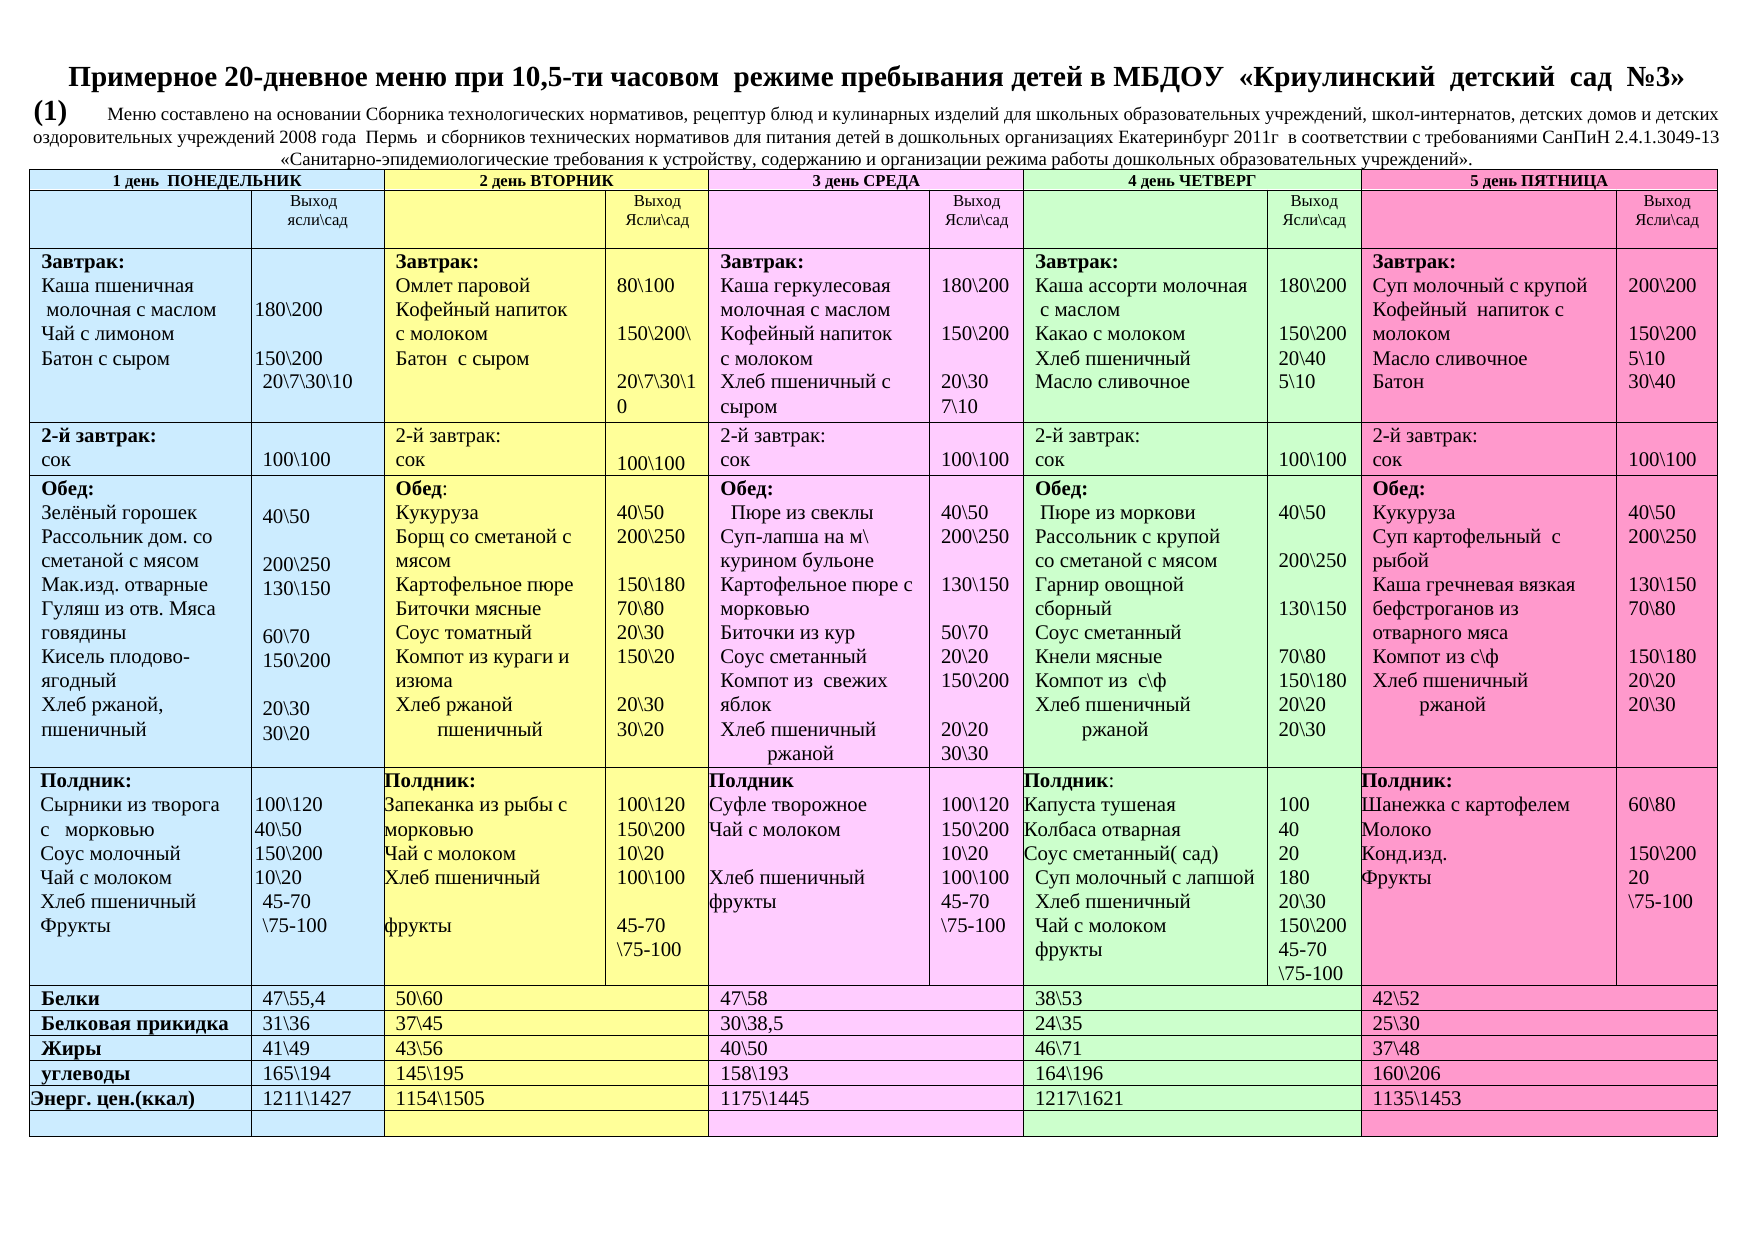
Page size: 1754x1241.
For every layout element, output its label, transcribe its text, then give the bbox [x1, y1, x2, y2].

table_cell 47\58 [709, 986, 1023, 1010]
table_cell 200\200 150\200 5\10 30\40 [1617, 249, 1717, 422]
table_cell 31\36 [252, 1011, 384, 1035]
table_cell Полдник: Сырники из творога с морковью Соус молочный Чай с молоком Хлеб пшеничный Фрукты [30, 768, 251, 985]
table_cell 40\50 200\250 130\150 70\80 150\180 20\20 20\30 [1617, 476, 1717, 767]
table_cell [252, 1111, 384, 1136]
table_cell 80\100 150\200\ 20\7\30\10 [606, 249, 708, 422]
table_cell Завтрак: Каша пшеничная молочная с маслом Чай с лимоном Батон с сыром [30, 249, 251, 422]
table_cell Выход ясли\сад [252, 191, 384, 248]
table_cell 180\200 150\200 20\40 5\10 [1268, 249, 1361, 422]
table_cell 40\50 200\250 130\150 60\70 150\200 20\30 30\20 [252, 476, 384, 767]
table_cell [385, 191, 605, 248]
table_cell 25\30 [1362, 1011, 1717, 1035]
table_cell Выход Ясли\сад [1268, 191, 1361, 248]
table_cell 37\48 [1362, 1036, 1717, 1060]
table_header 3 день СРЕДА [709, 170, 1023, 189]
table_cell 24\35 [1024, 1011, 1361, 1035]
table_cell 100\100 [606, 423, 708, 475]
table_cell 37\45 [385, 1011, 708, 1035]
table_cell 1154\1505 [385, 1086, 708, 1110]
table_cell Завтрак: Омлет паровой Кофейный напиток с молоком Батон с сыром [385, 249, 605, 422]
table_cell 100 40 20 180 20\30 150\200 45-70 \75-100 [1268, 768, 1361, 985]
table_cell Выход Ясли\сад [930, 191, 1023, 248]
table_cell 160\206 [1362, 1061, 1717, 1085]
table_cell 40\50 200\250 130\150 50\70 20\20 150\200 20\20 30\30 [930, 476, 1023, 767]
table_cell Полдник: Капуста тушеная Колбаса отварная Соус сметанный( сад) Суп молочный с лапшой Хлеб пшеничный Чай с молоком фрукты [1024, 768, 1267, 985]
table_cell Жиры [30, 1036, 251, 1060]
table_cell 2-й завтрак: сок [385, 423, 605, 475]
table_cell 165\194 [252, 1061, 384, 1085]
table_cell 41\49 [252, 1036, 384, 1060]
table_cell 1175\1445 [709, 1086, 1023, 1110]
table_cell 1211\1427 [252, 1086, 384, 1110]
table_cell 158\193 [709, 1061, 1023, 1085]
table_cell 180\200 150\200 20\30 7\10 [930, 249, 1023, 422]
table_cell 43\56 [385, 1036, 708, 1060]
table_cell 42\52 [1362, 986, 1717, 1010]
table_cell 1135\1453 [1362, 1086, 1717, 1110]
table_cell 60\80 150\200 20 \75-100 [1617, 768, 1717, 985]
table_cell [1362, 1111, 1717, 1136]
table_cell Завтрак: Каша геркулесовая молочная с маслом Кофейный напиток с молоком Хлеб пшеничный с сыром [709, 249, 929, 422]
table_cell [709, 1111, 1023, 1136]
table_cell 180\200 150\200 20\7\30\10 [252, 249, 384, 422]
table_cell [1024, 191, 1267, 248]
table_cell 40\50 200\250 150\180 70\80 20\30 150\20 20\30 30\20 [606, 476, 708, 767]
table_cell 100\120 150\200 10\20 100\100 45-70 \75-100 [930, 768, 1023, 985]
table_cell 2-й завтрак: сок [709, 423, 929, 475]
table_cell 1217\1621 [1024, 1086, 1361, 1110]
table_cell 100\120 150\200 10\20 100\100 45-70 \75-100 [606, 768, 708, 985]
table_cell Полдник: Шанежка с картофелем Молоко Конд.изд. Фрукты [1362, 768, 1616, 985]
table_cell [385, 1111, 708, 1136]
table_cell 145\195 [385, 1061, 708, 1085]
table_header 5 день ПЯТНИЦА [1362, 170, 1717, 189]
table_cell 2-й завтрак: сок [30, 423, 251, 475]
table_cell 38\53 [1024, 986, 1361, 1010]
text Примерное 20-дневное меню при 10,5-ти часовом режиме пребывания детей в МБДОУ «Криулинский детский сад №3» (1) Меню составлено на основании Сборника технологических нормативов, рецептур блюд и кулинарных изделий для школьных образовательных учреждений, школ-интернатов, детских домов и детских оздоровительных учреждений 2008 года Пермь и сборников технических нормативов для питания детей в дошкольных организациях Екатеринбург 2011г в соответствии с требованиями СанПиН 2.4.1.3049-13 «Санитарно-эпидемиологические требования к устройству, содержанию и организации режима работы дошкольных образовательных учреждений». [29, 59, 1724, 169]
table_cell 30\38,5 [709, 1011, 1023, 1035]
table_cell [30, 191, 251, 248]
table_cell [709, 191, 929, 248]
table_cell 100\100 [930, 423, 1023, 475]
table_cell 100\100 [252, 423, 384, 475]
table_header 1 день ПОНЕДЕЛЬНИК [30, 170, 384, 189]
table_cell Завтрак: Суп молочный с крупой Кофейный напиток с молоком Масло сливочное Батон [1362, 249, 1616, 422]
table_cell Обед: Пюре из моркови Рассольник с крупой со сметаной с мясом Гарнир овощной сборный Соус сметанный Кнели мясные Компот из с\ф Хлеб пшеничный ржаной [1024, 476, 1267, 767]
table_cell 164\196 [1024, 1061, 1361, 1085]
table_cell 50\60 [385, 986, 708, 1010]
table_cell 2-й завтрак: сок [1362, 423, 1616, 475]
table_header 2 день ВТОРНИК [385, 170, 708, 189]
table_cell 40\50 [709, 1036, 1023, 1060]
table_cell Выход Ясли\сад [1617, 191, 1717, 248]
table_cell Выход Ясли\сад [606, 191, 708, 248]
table_cell Энерг. цен.(ккал) [30, 1086, 251, 1110]
table_cell углеводы [30, 1061, 251, 1085]
table_cell Обед: Зелёный горошек Рассольник дом. со сметаной с мясом Мак.изд. отварные Гуляш из отв. Мяса говядины Кисель плодово-ягодный Хлеб ржаной, пшеничный [30, 476, 251, 767]
table_cell [1362, 191, 1616, 248]
table_cell Полдник: Запеканка из рыбы с морковью Чай с молоком Хлеб пшеничный фрукты [385, 768, 605, 985]
table_cell Обед: Кукуруза Суп картофельный с рыбой Каша гречневая вязкая бефстроганов из отварного мяса Компот из с\ф Хлеб пшеничный ржаной [1362, 476, 1616, 767]
table_cell Белковая прикидка [30, 1011, 251, 1035]
table_cell 100\100 [1617, 423, 1717, 475]
table_cell Обед: Кукуруза Борщ со сметаной с мясом Картофельное пюре Биточки мясные Соус томатный Компот из кураги и изюма Хлеб ржаной пшеничный [385, 476, 605, 767]
table_cell 40\50 200\250 130\150 70\80 150\180 20\20 20\30 [1268, 476, 1361, 767]
table_cell Белки [30, 986, 251, 1010]
table_cell [1024, 1111, 1361, 1136]
table_cell 2-й завтрак: сок [1024, 423, 1267, 475]
table_cell [30, 1111, 251, 1136]
table_cell Обед: Пюре из свеклы Суп-лапша на м\курином бульоне Картофельное пюре с морковью Биточки из кур Соус сметанный Компот из свежих яблок Хлеб пшеничный ржаной [709, 476, 929, 767]
table_cell 47\55,4 [252, 986, 384, 1010]
table_cell 46\71 [1024, 1036, 1361, 1060]
table_cell 100\120 40\50 150\200 10\20 45-70 \75-100 [252, 768, 384, 985]
table_cell Завтрак: Каша ассорти молочная с маслом Какао с молоком Хлеб пшеничный Масло сливочное [1024, 249, 1267, 422]
table_cell 100\100 [1268, 423, 1361, 475]
table_header 4 день ЧЕТВЕРГ [1024, 170, 1361, 189]
table_cell Полдник Суфле творожное Чай с молоком Хлеб пшеничный фрукты [709, 768, 929, 985]
